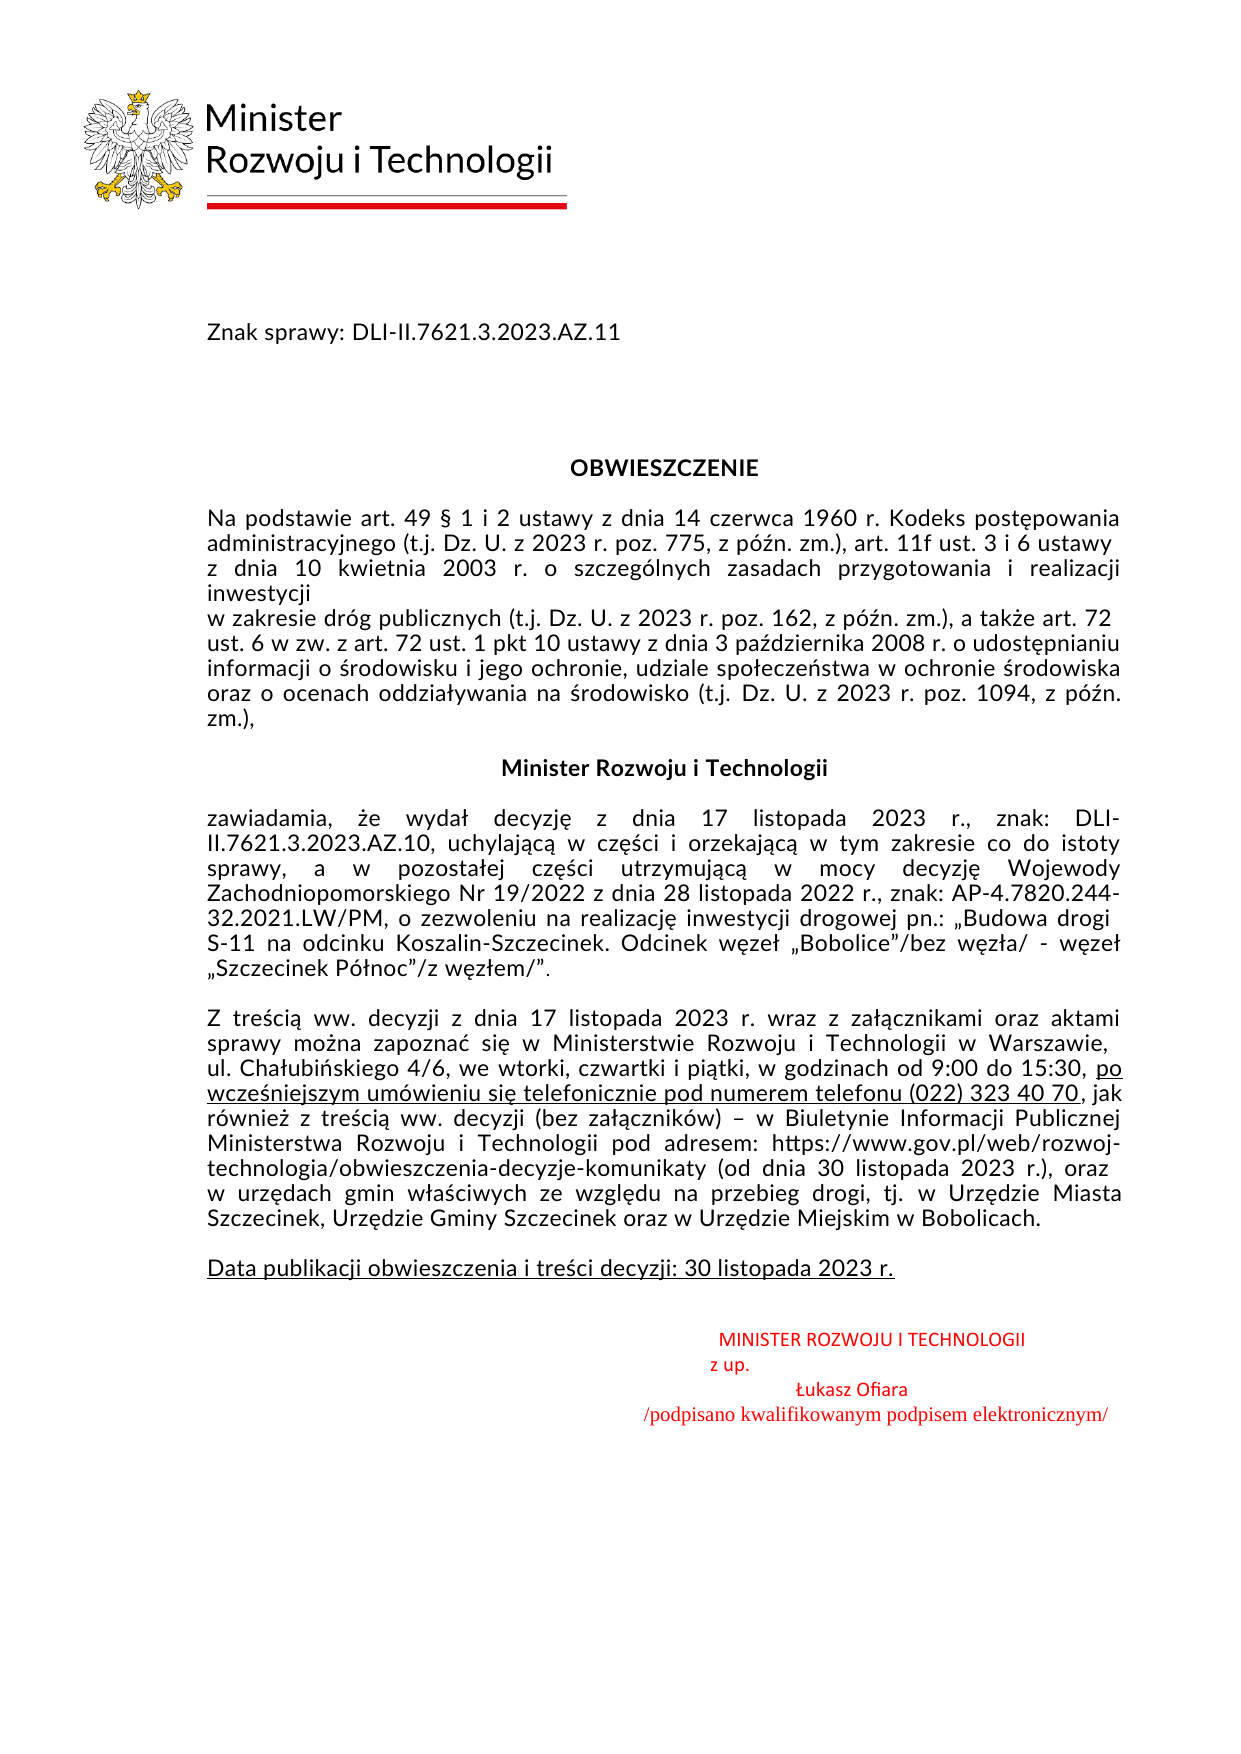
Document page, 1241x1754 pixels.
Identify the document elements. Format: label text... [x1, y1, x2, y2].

text Data publikacji obwieszczenia i treści decyzji: 30 listopada 2023 r. [207, 1256, 1122, 1281]
text Znak sprawy: DLI-II.7621.3.2023.AZ.11 [207, 317, 1122, 345]
picture [74, 81, 579, 216]
text Minister Rozwoju i Technologii [207, 756, 1122, 781]
text Z treścią ww. decyzji z dnia 17 listopada 2023 r. wraz z załącznikami oraz aktami sprawy można zapoznać się w Ministerstwie Rozwoju i Technologii w Warszawie, ul. Chałubińskiego 4/6, we wtorki, czwartki i piątki, w godzinach od 9:00 do 15:30, po wcześniejszym umówieniu się telefonicznie pod numerem telefonu (022) 323 40 70, jak również z treścią ww. decyzji (bez załączników) – w Biuletynie Informacji Publicznej Ministerstwa Rozwoju i Technologii pod adresem: https://www.gov.pl/web/rozwoj-technologia/obwieszczenia-decyzje-komunikaty (od dnia 30 listopada 2023 r.), oraz w urzędach gmin właściwych ze względu na przebieg drogi, tj. w Urzędzie Miasta Szczecinek, Urzędzie Gminy Szczecinek oraz w Urzędzie Miejskim w Bobolicach. [207, 1006, 1122, 1231]
text zawiadamia, że wydał decyzję z dnia 17 listopada 2023 r., znak: DLI-II.7621.3.2023.AZ.10, uchylającą w części i orzekającą w tym zakresie co do istoty sprawy, a w pozostałej części utrzymującą w mocy decyzję Wojewody Zachodniopomorskiego Nr 19/2022 z dnia 28 listopada 2022 r., znak: AP-4.7820.244-32.2021.LW/PM, o zezwoleniu na realizację inwestycji drogowej pn.: „Budowa drogi S-11 na odcinku Koszalin-Szczecinek. Odcinek węzeł „Bobolice”/bez węzła/ - węzeł „Szczecinek Północ”/z węzłem/”. [207, 806, 1122, 981]
text Na podstawie art. 49 § 1 i 2 ustawy z dnia 14 czerwca 1960 r. Kodeks postępowania administracyjnego (t.j. Dz. U. z 2023 r. poz. 775, z późn. zm.), art. 11f ust. 3 i 6 ustawy z dnia 10 kwietnia 2003 r. o szczególnych zasadach przygotowania i realizacji inwestycji w zakresie dróg publicznych (t.j. Dz. U. z 2023 r. poz. 162, z późn. zm.), a także art. 72 ust. 6 w zw. z art. 72 ust. 1 pkt 10 ustawy z dnia 3 października 2008 r. o udostępnianiu informacji o środowisku i jego ochronie, udziale społeczeństwa w ochronie środowiska oraz o ocenach oddziaływania na środowisko (t.j. Dz. U. z 2023 r. poz. 1094, z późn. zm.), [207, 506, 1122, 731]
text OBWIESZCZENIE [207, 456, 1122, 481]
